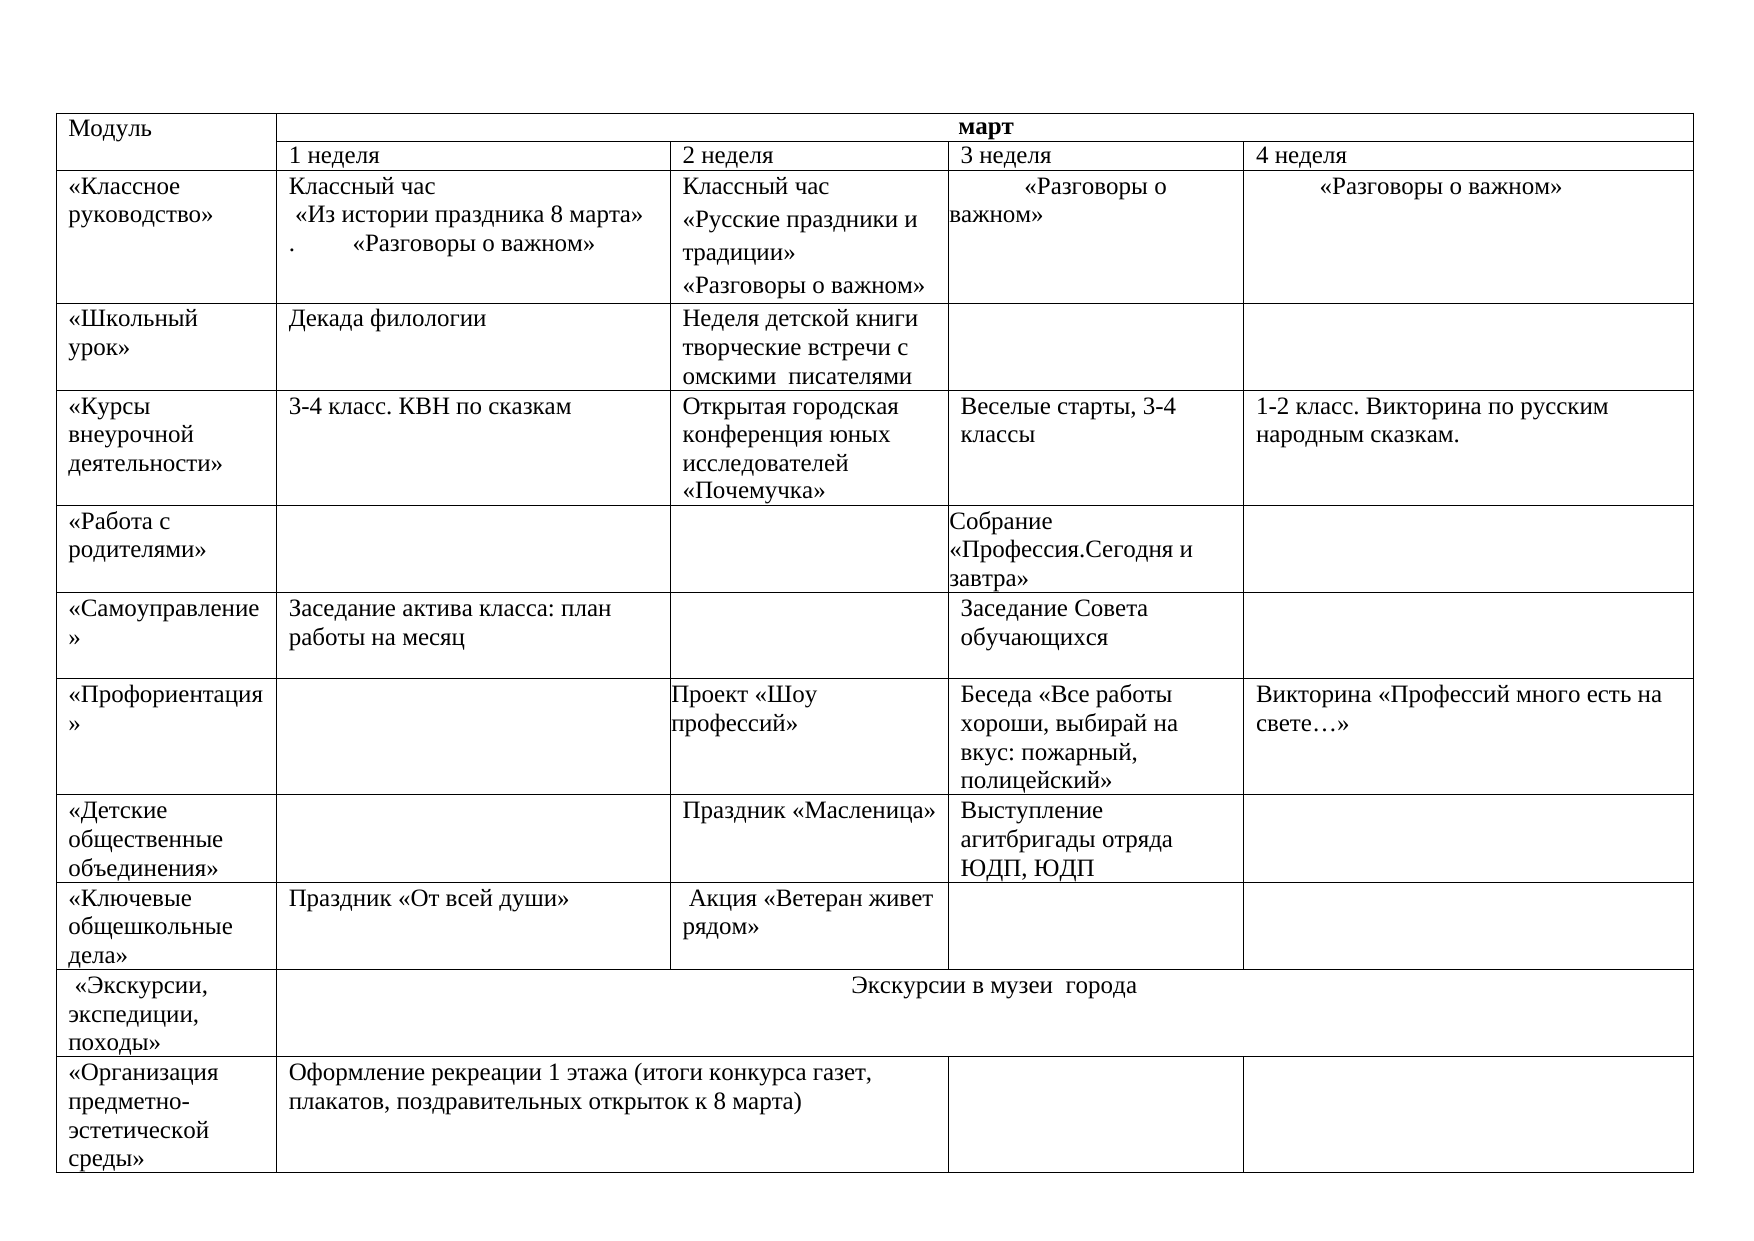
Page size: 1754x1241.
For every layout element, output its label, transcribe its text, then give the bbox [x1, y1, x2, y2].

table_cell Викторина «Профессий много есть на свете…» [1244, 679, 1693, 794]
table_cell Классный час «Русские праздники и традиции» «Разговоры о важном» [671, 171, 948, 302]
table_cell Оформление рекреации 1 этажа (итоги конкурса газет, плакатов, поздравительных открыток к 8 марта) [277, 1057, 948, 1172]
table_cell 3-4 класс. КВН по сказкам [277, 391, 670, 505]
table_cell Веселые старты, 3-4 классы [949, 391, 1243, 505]
table_cell [671, 593, 948, 678]
table_cell [1244, 593, 1693, 678]
table_header март [277, 114, 1693, 141]
table_cell Заседание Совета обучающихся [949, 593, 1243, 678]
table_header Модуль [57, 114, 276, 170]
table_cell [1244, 304, 1693, 390]
table_cell «Разговоры о важном» [949, 171, 1243, 302]
table_cell Классный час «Из истории праздника 8 марта» . «Разговоры о важном» [277, 171, 670, 302]
table_cell Собрание «Профессия.Сегодня и завтра» [949, 506, 1243, 592]
table_cell 1-2 класс. Викторина по русским народным сказкам. [1244, 391, 1693, 505]
table_cell Неделя детской книги творческие встречи с омскими писателями [671, 304, 948, 390]
table_cell Экскурсии в музеи города [277, 970, 1693, 1056]
table_cell 4 неделя [1244, 142, 1693, 170]
table_cell «Организация предметно- эстетической среды» [57, 1057, 276, 1172]
table_cell «Работа с родителями» [57, 506, 276, 592]
table_cell 3 неделя [949, 142, 1243, 170]
table_cell «Профориентация » [57, 679, 276, 794]
table_cell Открытая городская конференция юных исследователей «Почемучка» [671, 391, 948, 505]
table_cell [949, 883, 1243, 969]
table_cell «Разговоры о важном» [1244, 171, 1693, 302]
table_cell «Ключевые общешкольные дела» [57, 883, 276, 969]
table_cell [1244, 795, 1693, 882]
table_cell [1244, 1057, 1693, 1172]
table_cell Заседание актива класса: план работы на месяц [277, 593, 670, 678]
table_cell Декада филологии [277, 304, 670, 390]
table_cell [949, 1057, 1243, 1172]
table_cell Беседа «Все работы хороши, выбирай на вкус: пожарный, полицейский» [949, 679, 1243, 794]
table_cell Праздник «Масленица» [671, 795, 948, 882]
table_cell 2 неделя [671, 142, 948, 170]
table_cell Акция «Ветеран живет рядом» [671, 883, 948, 969]
table_cell «Самоуправление » [57, 593, 276, 678]
table_cell [671, 506, 948, 592]
table_cell [277, 679, 670, 794]
table_cell «Детские общественные объединения» [57, 795, 276, 882]
table_cell Праздник «От всей души» [277, 883, 670, 969]
table_cell [1244, 883, 1693, 969]
table_cell [277, 506, 670, 592]
table_cell «Курсы внеурочной деятельности» [57, 391, 276, 505]
table_cell Проект «Шоу профессий» [671, 679, 948, 794]
table_cell «Классное руководство» [57, 171, 276, 302]
table_cell «Экскурсии, экспедиции, походы» [57, 970, 276, 1056]
table_cell 1 неделя [277, 142, 670, 170]
table_cell [1244, 506, 1693, 592]
table_cell [277, 795, 670, 882]
table_cell «Школьный урок» [57, 304, 276, 390]
table_cell [949, 304, 1243, 390]
table_cell Выступление агитбригады отряда ЮДП, ЮДП [949, 795, 1243, 882]
